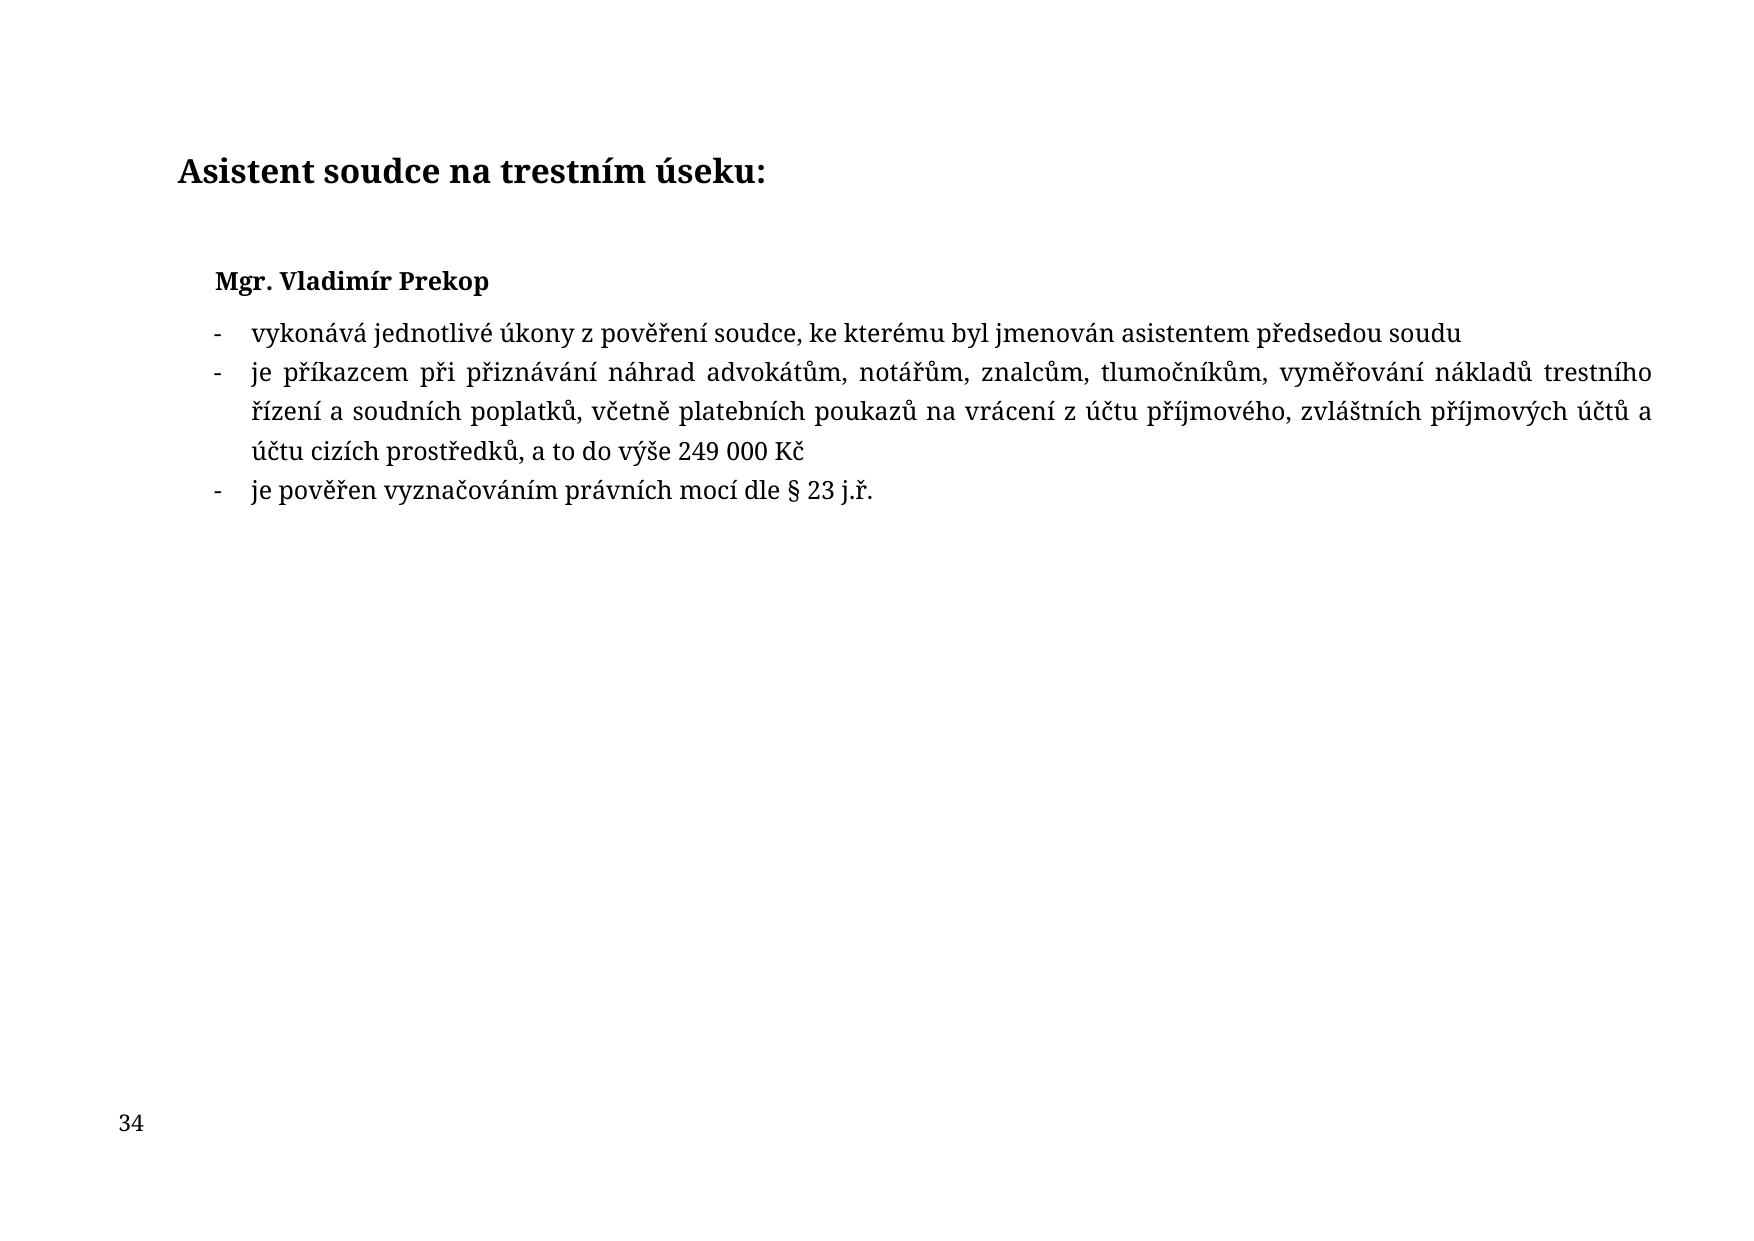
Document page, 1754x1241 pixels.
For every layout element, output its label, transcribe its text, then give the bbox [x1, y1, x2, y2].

list je příkazcem při přiznávání náhrad advokátům, notářům, znalcům, tlumočníkům, vyměřování nákladů trestního řízení a soudních poplatků, včetně platebních poukazů na vrácení z účtu příjmového, zvláštních příjmových účtů a účtu cizích prostředků, a to do výše 249 000 Kč [213, 355, 1654, 467]
text Mgr. Vladimír Prekop [200, 264, 1654, 298]
list je pověřen vyznačováním právních mocí dle § 23 j.ř. [214, 472, 1654, 506]
list vykonává jednotlivé úkony z pověření soudce, ke kterému byl jmenován asistentem předsedou soudu [213, 316, 1654, 350]
text Asistent soudce na trestním úseku: [177, 148, 1654, 193]
